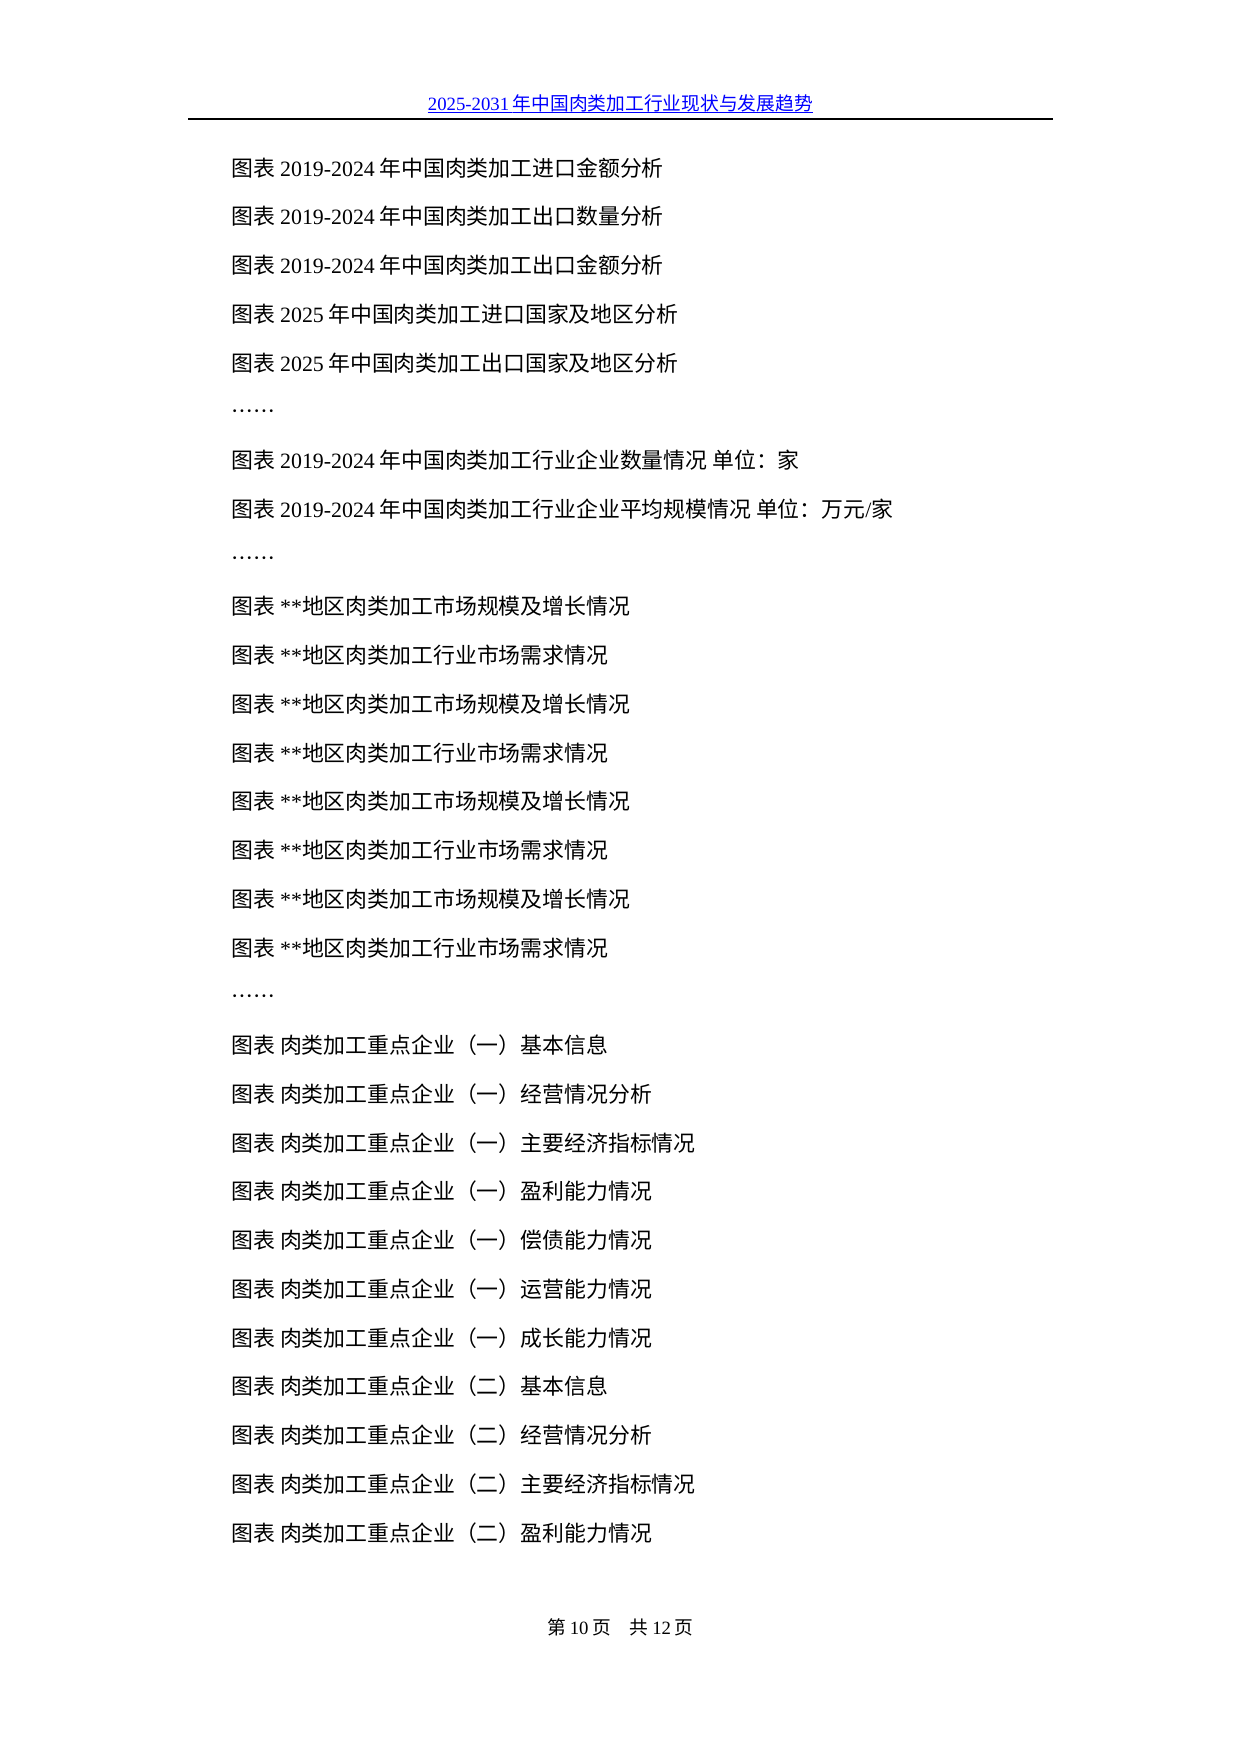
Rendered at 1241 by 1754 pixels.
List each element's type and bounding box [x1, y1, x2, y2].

text [187, 150, 1053, 1548]
